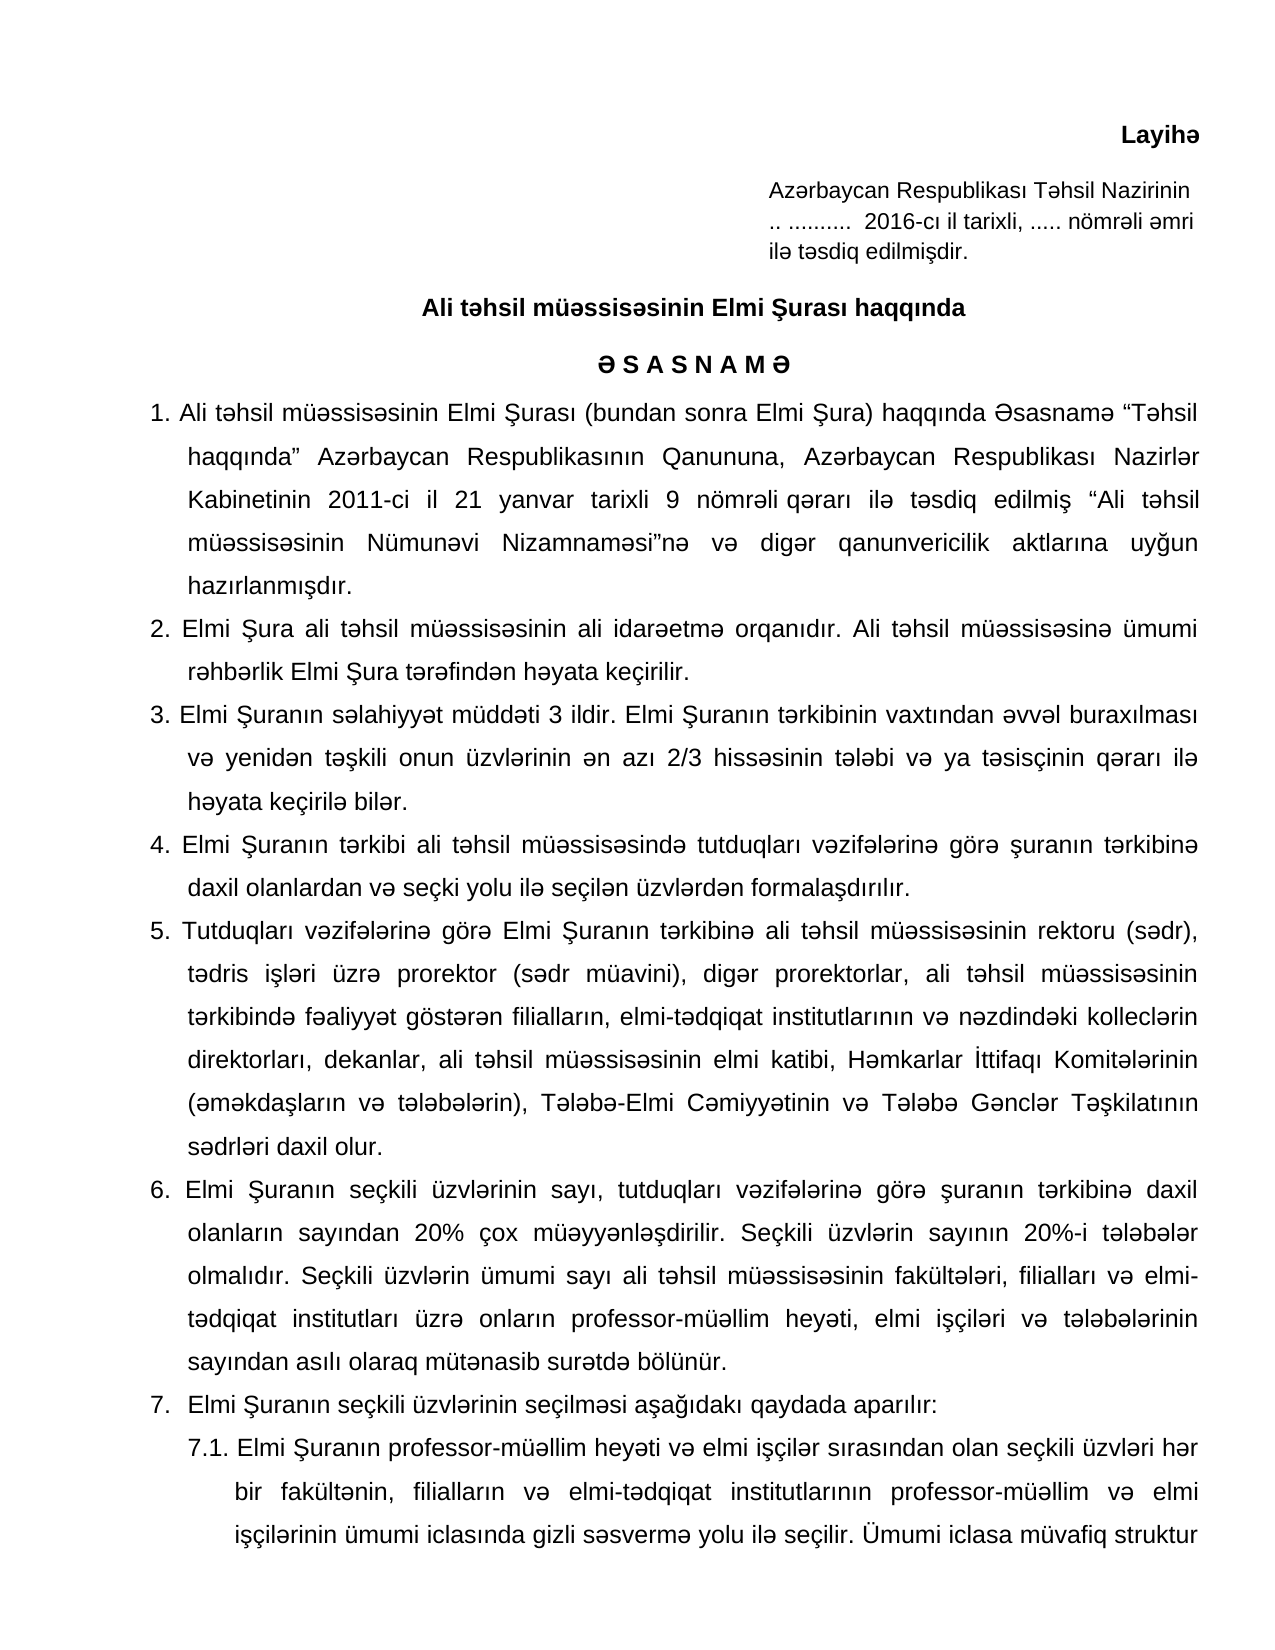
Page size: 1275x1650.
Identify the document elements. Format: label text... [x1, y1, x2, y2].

text .. .......... 2016-cı il tarixli, ..... nömrəli əmri [769, 208, 1200, 234]
text 6. Elmi Şuranın seçkili üzvlərinin sayı, tutduqları vəzifələrinə görə şuranın tərkibinə daxil olanların sayından 20% çox müəyyənləşdirilir. Seçkili üzvlərin sayının 20%-i tələbələr olmalıdır. Seçkili üzvlərin ümumi sayı ali təhsil müəssisəsinin fakültələri, filialları və elmi-tədqiqat institutları üzrə onların professor-müəllim heyəti, elmi işçiləri və tələbələrinin sayından asılı olaraq mütənasib surətdə bölünür. [150, 1175, 1200, 1376]
text 1. Ali təhsil müəssisəsinin Elmi Şurası (bundan sonra Elmi Şura) haqqında Əsasnamə “Təhsil haqqında” Azərbaycan Respublikasının Qanununa, Azərbaycan Respublikası Nazirlər Kabinetinin 2011-ci il 21 yanvar tarixli 9 nömrəli qərarı ilə təsdiq edilmiş “Ali təhsil müəssisəsinin Nümunəvi Nizamnaməsi”nə və digər qanunvericilik aktlarına uyğun hazırlanmışdır. [150, 398, 1200, 600]
text Layihə [150, 120, 1200, 149]
text 5. Tutduqları vəzifələrinə görə Elmi Şuranın tərkibinə ali təhsil müəssisəsinin rektoru (sədr), tədris işləri üzrə prorektor (sədr müavini), digər prorektorlar, ali təhsil müəssisəsinin tərkibində fəaliyyət göstərən filialların, elmi-tədqiqat institutlarının və nəzdindəki kolleclərin direktorları, dekanlar, ali təhsil müəssisəsinin elmi katibi, Həmkarlar İttifaqı Komitələrinin (əməkdaşların və tələbələrin), Tələbə-Elmi Cəmiyyətinin və Tələbə Gənclər Təşkilatının sədrləri daxil olur. [150, 916, 1200, 1160]
text 7. Elmi Şuranın seçkili üzvlərinin seçilməsi aşağıdakı qaydada aparılır: [150, 1390, 1200, 1419]
text 2. Elmi Şura ali təhsil müəssisəsinin ali idarəetmə orqanıdır. Ali təhsil müəssisəsinə ümumi rəhbərlik Elmi Şura tərəfindən həyata keçirilir. [150, 614, 1200, 686]
text 3. Elmi Şuranın səlahiyyət müddəti 3 ildir. Elmi Şuranın tərkibinin vaxtından əvvəl buraxılması və yenidən təşkili onun üzvlərinin ən azı 2/3 hissəsinin tələbi və ya təsisçinin qərarı ilə həyata keçirilə bilər. [150, 700, 1200, 815]
text Ali təhsil müəssisəsinin Elmi Şurası haqqında [150, 293, 1200, 322]
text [187, 1433, 1200, 1548]
text Azərbaycan Respublikası Təhsil Nazirinin [769, 177, 1200, 204]
text 4. Elmi Şuranın tərkibi ali təhsil müəssisəsində tutduqları vəzifələrinə görə şuranın tərkibinə daxil olanlardan və seçki yolu ilə seçilən üzvlərdən formalaşdırılır. [150, 830, 1200, 902]
text ilə təsdiq edilmişdir. [769, 238, 1200, 264]
text Ə S A S N A M Ə [150, 351, 1200, 379]
